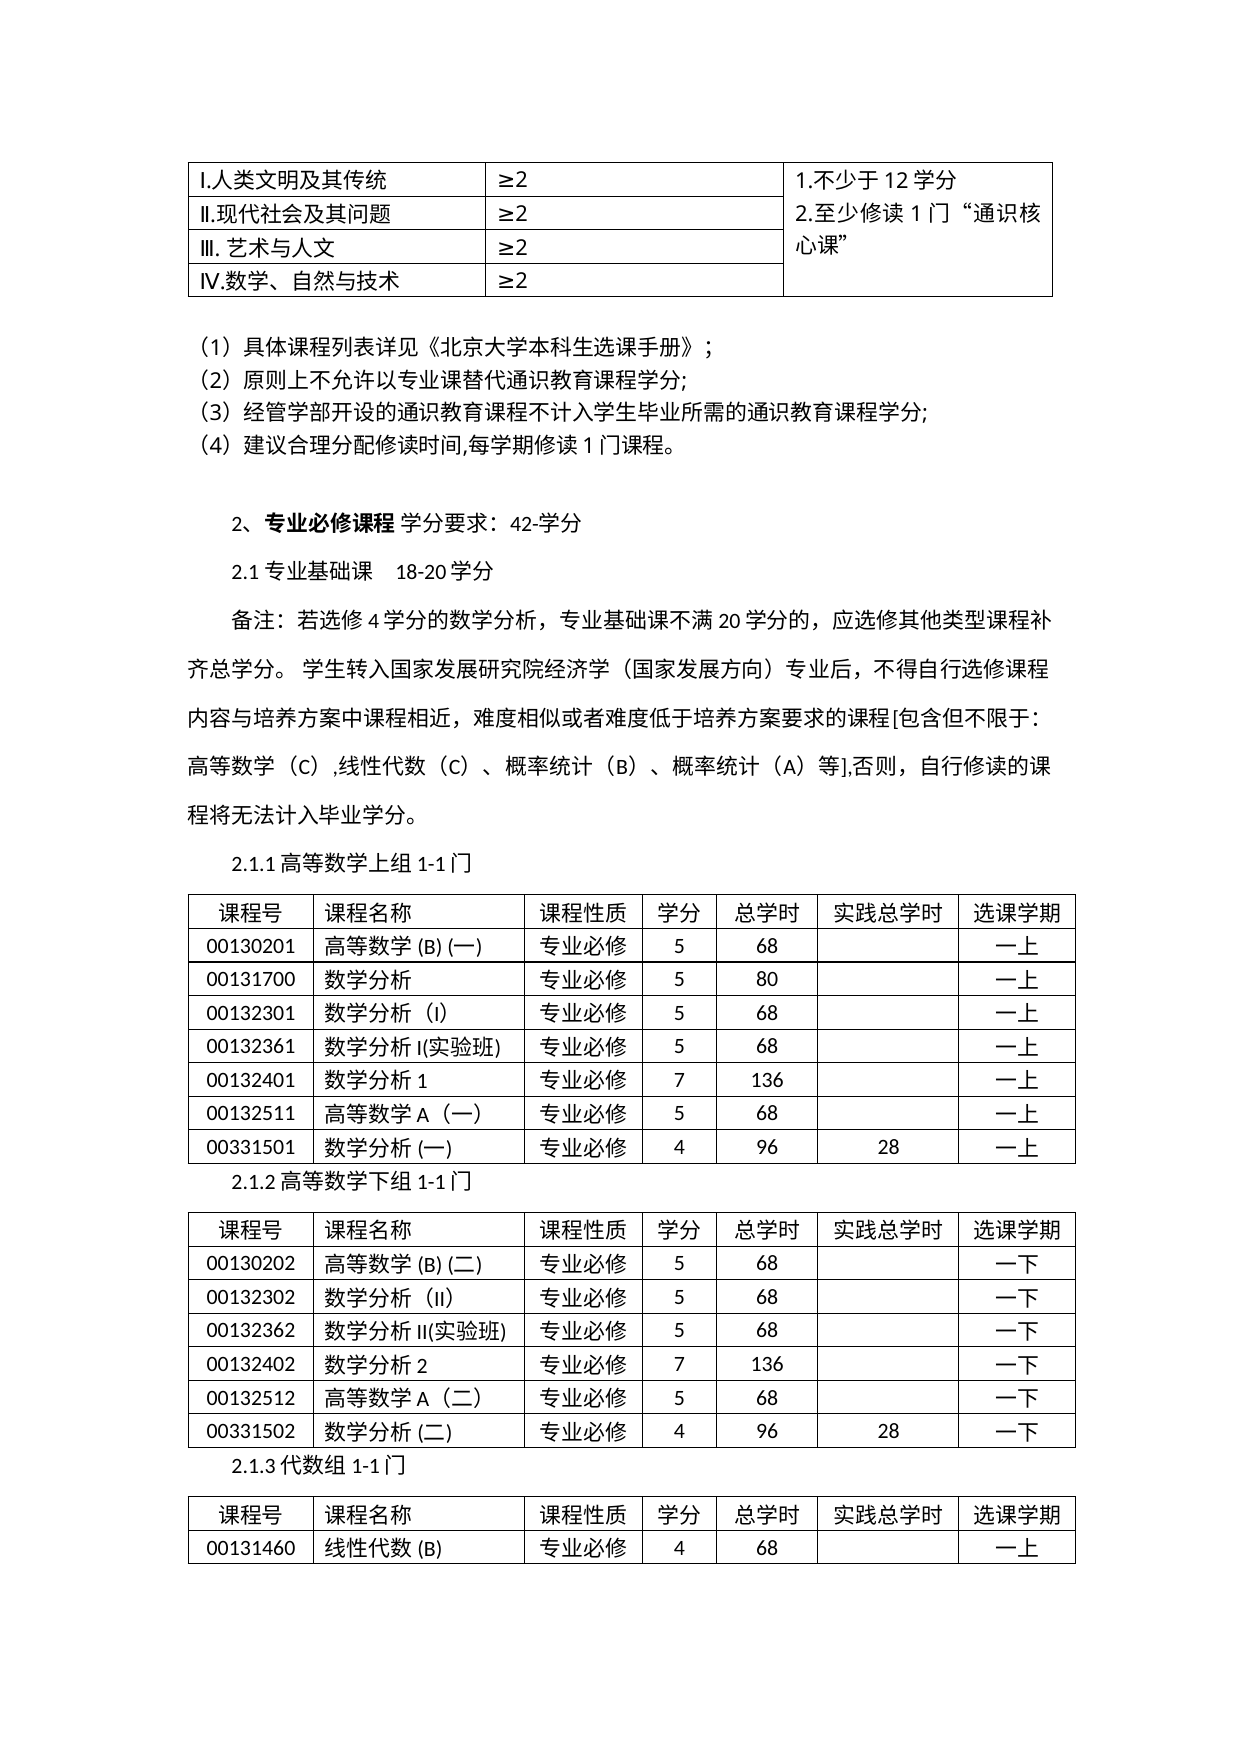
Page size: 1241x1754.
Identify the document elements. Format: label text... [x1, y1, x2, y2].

table_cell [818, 1063, 958, 1096]
table_cell 高等数学 (B) (一) [314, 929, 524, 961]
table_cell 00132511 [189, 1097, 313, 1129]
table_cell 5 [643, 963, 716, 995]
table_header 课程名称 [314, 1213, 524, 1246]
table_cell 68 [717, 996, 817, 1028]
table_cell 一下 [959, 1280, 1075, 1313]
table_cell 专业必修 [525, 1381, 642, 1413]
table_cell [818, 1097, 958, 1129]
table_header 课程号 [189, 895, 313, 928]
table_cell 00132302 [189, 1280, 313, 1313]
table_cell 数学分析I(实验班) [314, 1030, 524, 1062]
table_cell 专业必修 [525, 929, 642, 961]
table_cell 一上 [959, 1130, 1075, 1163]
table_cell ≥2 [486, 163, 783, 196]
table_cell 专业必修 [525, 1030, 642, 1062]
table_cell 专业必修 [525, 1097, 642, 1129]
table_cell 7 [643, 1063, 716, 1096]
table_header 课程号 [189, 1213, 313, 1246]
table_cell 00132402 [189, 1347, 313, 1380]
table_cell ≥2 [486, 230, 783, 263]
table_cell 68 [717, 1280, 817, 1313]
table_header 总学时 [717, 1497, 817, 1530]
table_cell 68 [717, 1531, 817, 1563]
text 2、专业必修课程 学分要求：42-学分 [187, 506, 1053, 538]
table_cell 专业必修 [525, 1247, 642, 1279]
table_cell 一上 [959, 963, 1075, 995]
table_cell 专业必修 [525, 1130, 642, 1163]
text 2.1.1 高等数学上组 1-1门 [187, 846, 1053, 878]
table_cell Ⅳ.数学、自然与技术 [189, 264, 485, 296]
table_cell Ⅱ.现代社会及其问题 [189, 197, 485, 229]
table_cell 高等数学 (B) (二) [314, 1247, 524, 1279]
table_cell 00132401 [189, 1063, 313, 1096]
table_cell 5 [643, 1247, 716, 1279]
text 2.1.3 代数组 1-1门 [187, 1448, 1053, 1480]
table_cell 一上 [959, 1030, 1075, 1062]
table_cell 一上 [959, 1097, 1075, 1129]
table_cell 专业必修 [525, 1314, 642, 1346]
table_cell 96 [717, 1414, 817, 1447]
table_cell Ⅲ. 艺术与人文 [189, 230, 485, 263]
table_cell 136 [717, 1347, 817, 1380]
table_cell 68 [717, 1247, 817, 1279]
table_cell 00132512 [189, 1381, 313, 1413]
table_cell 96 [717, 1130, 817, 1163]
table_cell 专业必修 [525, 996, 642, 1028]
table_cell 数学分析1 [314, 1063, 524, 1096]
table_cell [818, 1247, 958, 1279]
table_cell 数学分析2 [314, 1347, 524, 1380]
text 2.1 专业基础课 18-20学分 备注：若选修4学分的数学分析，专业基础课不满20学分的，应选修其他类型课程补齐总学分。 学生转入国家发展研究院经济学（国家发展方向）专业后，不得自行选修课程内容与培养方案中课程相近，难度相似或者难度低于培养方案要求的课程[包含但不限于：高等数学（C）,线性代数（C）、概率统计（B）、概率统计（A）等],否则，自行修读的课程将无法计入毕业学分。 [187, 554, 1053, 830]
table_cell 一下 [959, 1347, 1075, 1380]
table_cell 7 [643, 1347, 716, 1380]
table_cell 00132361 [189, 1030, 313, 1062]
table_cell 专业必修 [525, 963, 642, 995]
table_cell 高等数学A（二） [314, 1381, 524, 1413]
text （4）建议合理分配修读时间,每学期修读1门课程。 [187, 427, 1053, 460]
table_cell 一下 [959, 1247, 1075, 1279]
table_cell 5 [643, 1280, 716, 1313]
text （1）具体课程列表详见《北京大学本科生选课手册》； [187, 330, 1053, 362]
table_cell 数学分析II(实验班) [314, 1314, 524, 1346]
table_cell 1.不少于12学分 2.至少修读1门“通识核心课” [784, 163, 1052, 296]
table_cell 4 [643, 1130, 716, 1163]
table_cell 00331501 [189, 1130, 313, 1163]
table_cell 数学分析（II） [314, 1280, 524, 1313]
table_header 选课学期 [959, 895, 1075, 928]
table_cell 00131700 [189, 963, 313, 995]
table_cell 5 [643, 1381, 716, 1413]
table_cell 28 [818, 1414, 958, 1447]
table_header 课程性质 [525, 895, 642, 928]
table_header 学分 [643, 895, 716, 928]
table_cell 专业必修 [525, 1531, 642, 1563]
table_cell 一上 [959, 996, 1075, 1028]
text 2.1.2 高等数学下组 1-1门 [187, 1164, 1053, 1196]
table_cell 数学分析（I） [314, 996, 524, 1028]
table_header 选课学期 [959, 1497, 1075, 1530]
table_cell 68 [717, 929, 817, 961]
table_cell 5 [643, 1030, 716, 1062]
table_cell 5 [643, 1314, 716, 1346]
table_cell 一下 [959, 1414, 1075, 1447]
text （3）经管学部开设的通识教育课程不计入学生毕业所需的通识教育课程学分; [187, 395, 1053, 427]
table_header 总学时 [717, 1213, 817, 1246]
table_cell 一下 [959, 1314, 1075, 1346]
table_cell 68 [717, 1314, 817, 1346]
table_cell 00331502 [189, 1414, 313, 1447]
table_cell [818, 1314, 958, 1346]
table_cell 5 [643, 1097, 716, 1129]
table_header 实践总学时 [818, 1497, 958, 1530]
table_cell [818, 1531, 958, 1563]
table_cell 68 [717, 1030, 817, 1062]
table_cell [818, 1347, 958, 1380]
table_cell 00131460 [189, 1531, 313, 1563]
table_cell 00132362 [189, 1314, 313, 1346]
table_cell Ⅰ.人类文明及其传统 [189, 163, 485, 196]
table_cell [818, 963, 958, 995]
table_cell 数学分析 (二) [314, 1414, 524, 1447]
table_cell 专业必修 [525, 1347, 642, 1380]
table_cell 一下 [959, 1381, 1075, 1413]
table_cell ≥2 [486, 264, 783, 296]
table_cell [818, 996, 958, 1028]
table_cell 00130201 [189, 929, 313, 961]
table_header 总学时 [717, 895, 817, 928]
table_cell 专业必修 [525, 1280, 642, 1313]
table_header 课程名称 [314, 1497, 524, 1530]
table_cell [818, 1030, 958, 1062]
table_cell 一上 [959, 1063, 1075, 1096]
table_cell 5 [643, 929, 716, 961]
table_cell 高等数学A（一） [314, 1097, 524, 1129]
table_cell ≥2 [486, 197, 783, 229]
table_cell 28 [818, 1130, 958, 1163]
table_cell 一上 [959, 929, 1075, 961]
table_header 课程名称 [314, 895, 524, 928]
text （2）原则上不允许以专业课替代通识教育课程学分; [187, 362, 1053, 395]
table_cell 4 [643, 1414, 716, 1447]
table_cell [818, 1280, 958, 1313]
table_header 课程号 [189, 1497, 313, 1530]
table_cell 00132301 [189, 996, 313, 1028]
table_cell 68 [717, 1097, 817, 1129]
table_header 学分 [643, 1213, 716, 1246]
table_cell 线性代数 (B) [314, 1531, 524, 1563]
table_header 课程性质 [525, 1213, 642, 1246]
table_cell [818, 929, 958, 961]
table_cell 4 [643, 1531, 716, 1563]
table_cell 5 [643, 996, 716, 1028]
table_header 课程性质 [525, 1497, 642, 1530]
table_cell 专业必修 [525, 1414, 642, 1447]
table_cell 68 [717, 1381, 817, 1413]
table_cell 数学分析 [314, 963, 524, 995]
table_cell 00130202 [189, 1247, 313, 1279]
table_cell 136 [717, 1063, 817, 1096]
table_header 实践总学时 [818, 1213, 958, 1246]
table_cell 专业必修 [525, 1063, 642, 1096]
table_cell 一上 [959, 1531, 1075, 1563]
table_cell 数学分析 (一) [314, 1130, 524, 1163]
table_header 选课学期 [959, 1213, 1075, 1246]
table_header 学分 [643, 1497, 716, 1530]
table_cell [818, 1381, 958, 1413]
table_header 实践总学时 [818, 895, 958, 928]
table_cell 80 [717, 963, 817, 995]
